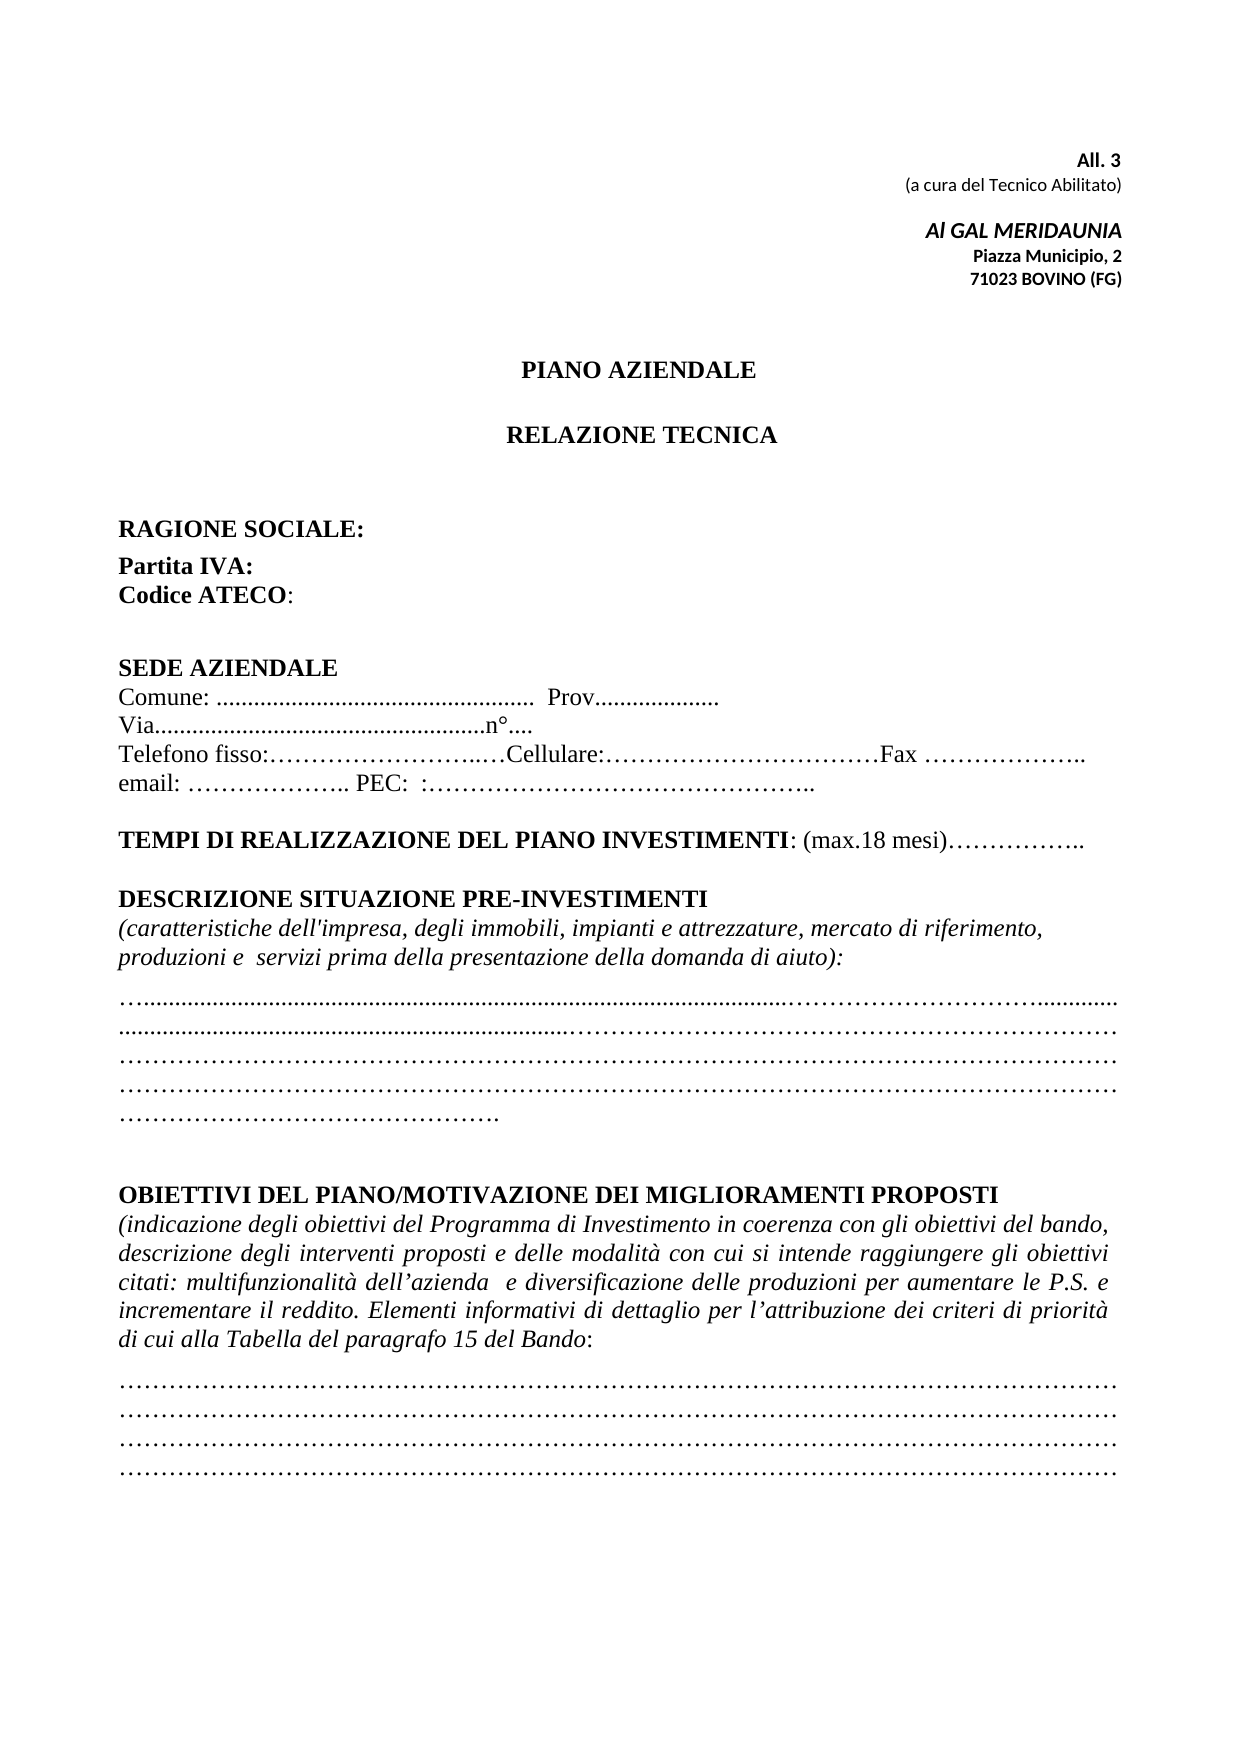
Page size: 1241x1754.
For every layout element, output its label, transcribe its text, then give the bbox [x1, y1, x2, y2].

subtitle DESCRIZIONE SITUAZIONE PRE-INVESTIMENTI [118, 884, 1122, 913]
text (indicazione degli obiettivi del Programma di Investimento in coerenza con gli obiettivi del bando, descrizione degli interventi proposti e delle modalità con cui si intende raggiungere gli obiettivi citati: multifunzionalità dell’azienda e diversificazione delle produzioni per aumentare le P.S. e incrementare il reddito. Elementi informativi di dettaglio per l’attribuzione dei criteri di priorità di cui alla Tabella del paragrafo 15 del Bando: [118, 1209, 1110, 1353]
text ………………………………………………………………………………………………………… [118, 1394, 1122, 1423]
text Codice ATECO: [118, 581, 1122, 609]
text ........................................................................………………………………………………………… [118, 1011, 1122, 1040]
text Al GAL MERIDAUNIA [118, 216, 1122, 244]
text 71023 BOVINO (FG) [118, 267, 1122, 290]
subtitle SEDE AZIENDALE [118, 653, 1122, 682]
text ….......................................................................................................…………………………............. [118, 983, 1122, 1011]
text All. 3 [118, 148, 1122, 173]
text (a cura del Tecnico Abilitato) [118, 173, 1122, 196]
subtitle RAGIONE SOCIALE: [118, 514, 1122, 543]
text RELAZIONE TECNICA [118, 420, 937, 449]
text Telefono fisso:……………………..…Cellulare:……………………………Fax ……………….. [118, 739, 1122, 768]
subtitle OBIETTIVI DEL PIANO/MOTIVAZIONE DEI MIGLIORAMENTI PROPOSTI [118, 1181, 1122, 1209]
text (caratteristiche dell'impresa, degli immobili, impianti e attrezzature, mercato di riferimento, produzioni e servizi prima della presentazione della domanda di aiuto): [118, 913, 1073, 971]
text ………………………………………………………………………………………………………… [118, 1452, 1122, 1480]
text TEMPI DI REALIZZAZIONE DEL PIANO INVESTIMENTI: (max.18 mesi)…………….. [118, 825, 1122, 854]
text ………………………………………………………………………………………………………… [118, 1365, 1122, 1394]
text ………………………………………………………………………………………………………… [118, 1069, 1122, 1098]
text ………………………………………………………………………………………………………… [118, 1423, 1122, 1452]
text email: ……………….. PEC: :……………………………………….. [118, 768, 1122, 797]
text Comune: ................................................... Prov.................... Via.....................................................n°.... [118, 682, 1122, 739]
text ………………………………………. [118, 1098, 1122, 1126]
text Partita IVA: [118, 551, 1122, 581]
text Piazza Municipio, 2 [118, 244, 1122, 267]
text PIANO AZIENDALE [118, 355, 937, 384]
text ………………………………………………………………………………………………………… [118, 1040, 1122, 1069]
